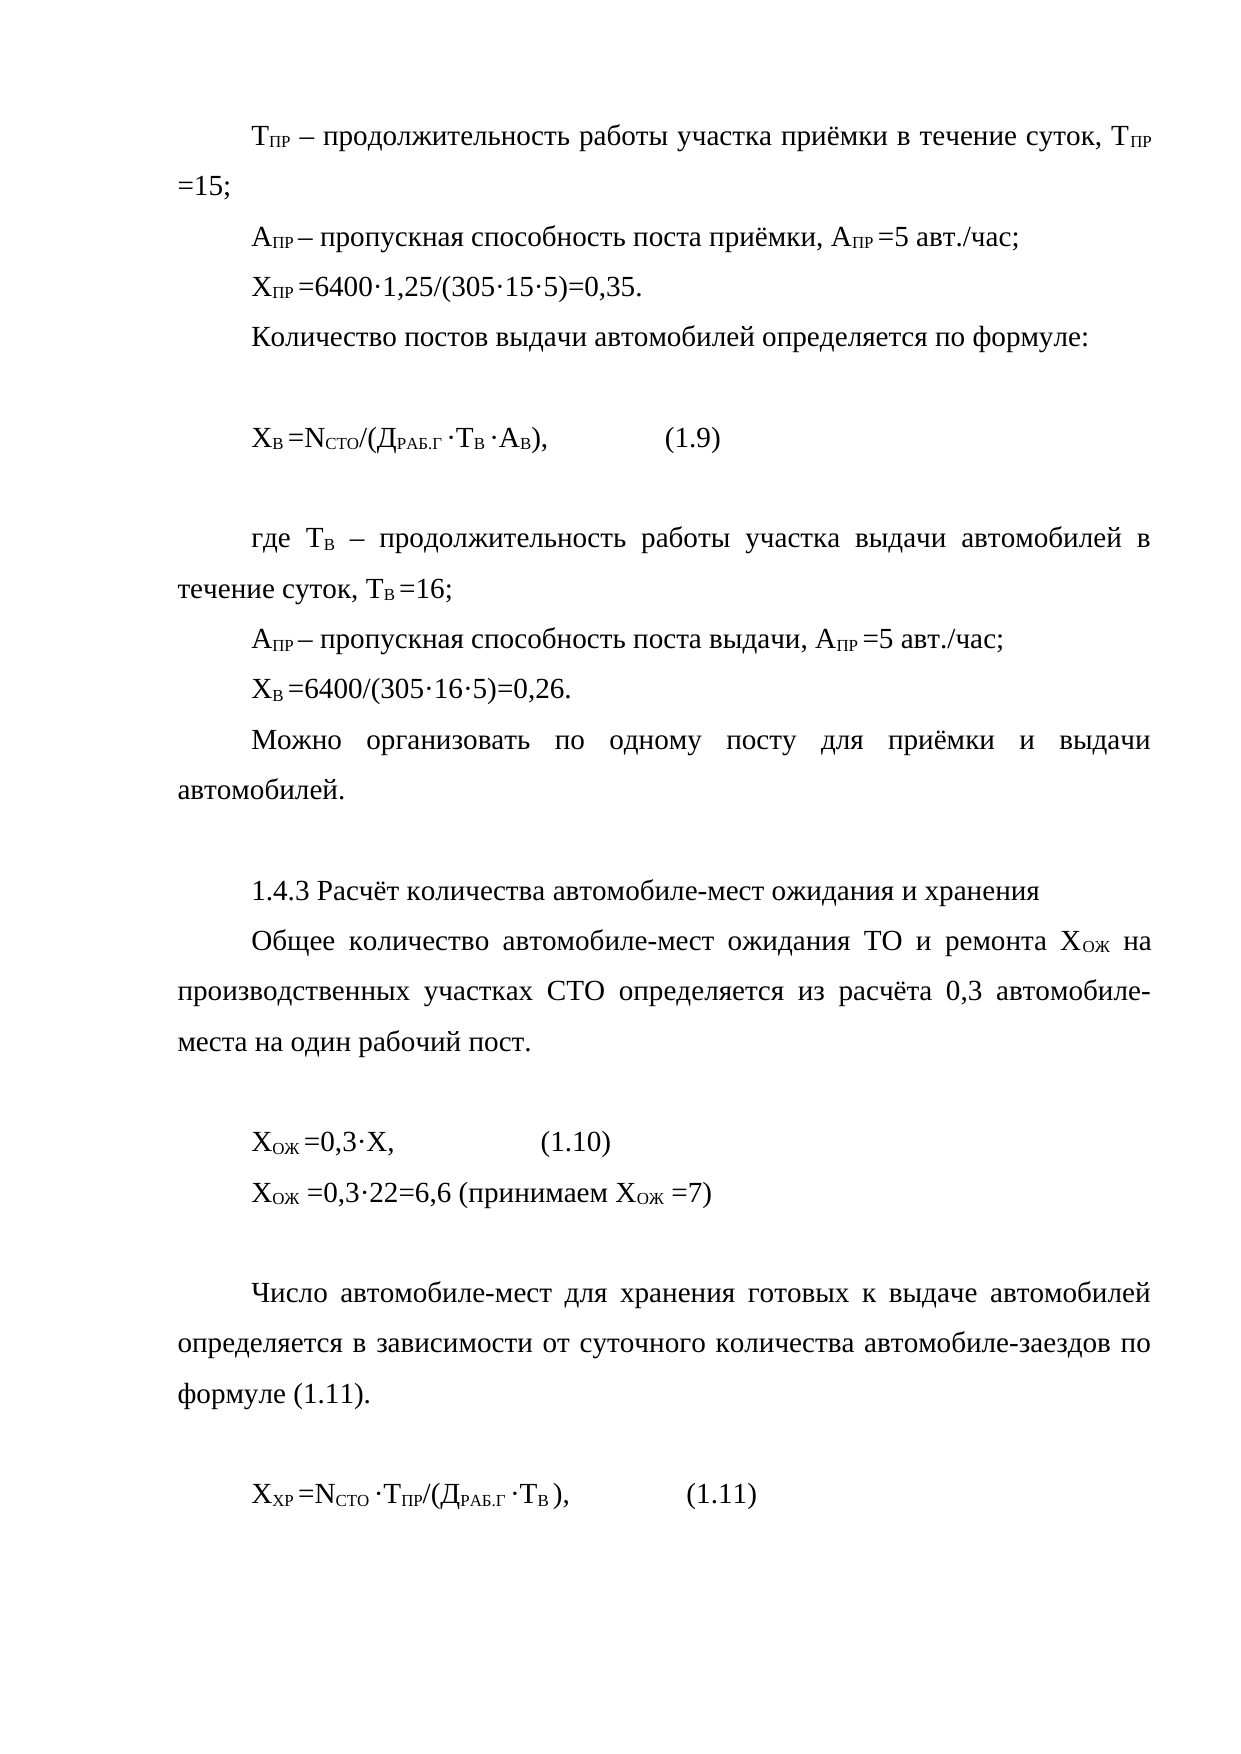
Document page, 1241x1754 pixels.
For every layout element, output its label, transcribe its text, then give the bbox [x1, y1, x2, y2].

text Можно организовать по одному посту для приёмки и выдачи автомобилей. [177, 722, 1152, 806]
text ХПР =6400·1,25/(305·15·5)=0,35. [177, 269, 1152, 303]
text Количество постов выдачи автомобилей определяется по формуле: [177, 319, 1152, 353]
text Общее количество автомобиле-мест ожидания ТО и ремонта ХОЖ на производственных участках СТО определяется из расчёта 0,3 автомобиле-места на один рабочий пост. [177, 923, 1152, 1057]
text 1.4.3 Расчёт количества автомобиле-мест ожидания и хранения [177, 873, 1152, 906]
text где ТВ – продолжительность работы участка выдачи автомобилей в течение суток, ТВ =16; [177, 521, 1152, 604]
text ХВ =6400/(305·16·5)=0,26. [177, 672, 1152, 705]
text Число автомобиле-мест для хранения готовых к выдаче автомобилей определяется в зависимости от суточного количества автомобиле-заездов по формуле (1.11). [177, 1275, 1152, 1409]
text ТПР – продолжительность работы участка приёмки в течение суток, ТПР =15; [177, 118, 1152, 202]
text ХВ =NСТО/(ДРАБ.Г ·ТВ ·АВ), (1.9) [177, 420, 1152, 453]
text АПР – пропускная способность поста приёмки, АПР =5 авт./час; [177, 219, 1152, 252]
text ХОЖ =0,3·Х, (1.10) [177, 1124, 1152, 1158]
text АПР – пропускная способность поста выдачи, АПР =5 авт./час; [177, 621, 1152, 655]
text ХХР =NСТО ·ТПР/(ДРАБ.Г ·ТВ ), (1.11) [177, 1477, 1152, 1510]
text ХОЖ =0,3·22=6,6 (принимаем ХОЖ =7) [177, 1175, 1152, 1208]
